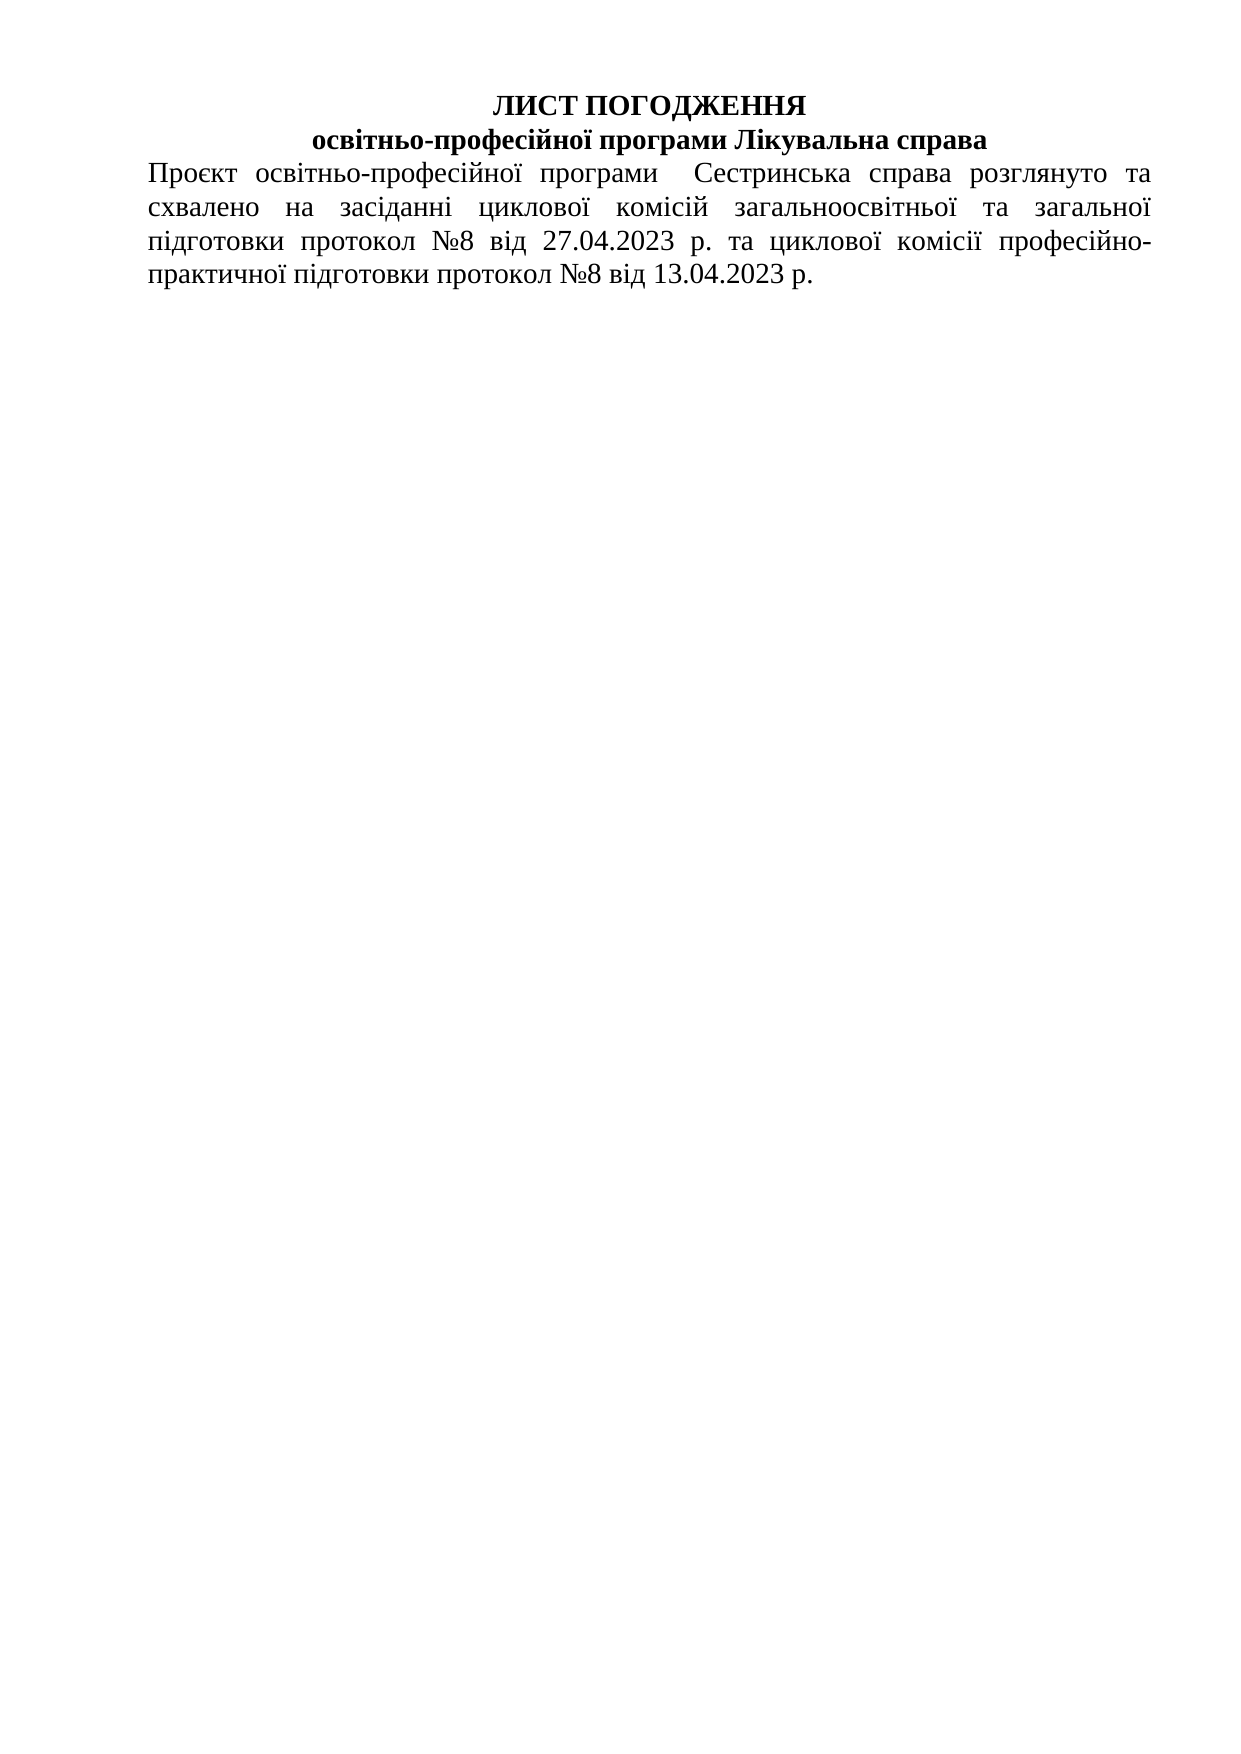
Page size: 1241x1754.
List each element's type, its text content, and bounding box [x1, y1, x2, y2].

text Проєкт освітньо-професійної програми Сестринська справа розглянуто та схвалено на засіданні циклової комісій загальноосвітньої та загальної підготовки протокол №8 від 27.04.2023 р. та циклової комісії професійно-практичної підготовки протокол №8 від 13.04.2023 р. [148, 156, 1152, 290]
text ЛИСТ ПОГОДЖЕННЯ [148, 88, 1152, 122]
text освітньо-професійної програми Лікувальна справа [148, 122, 1152, 156]
